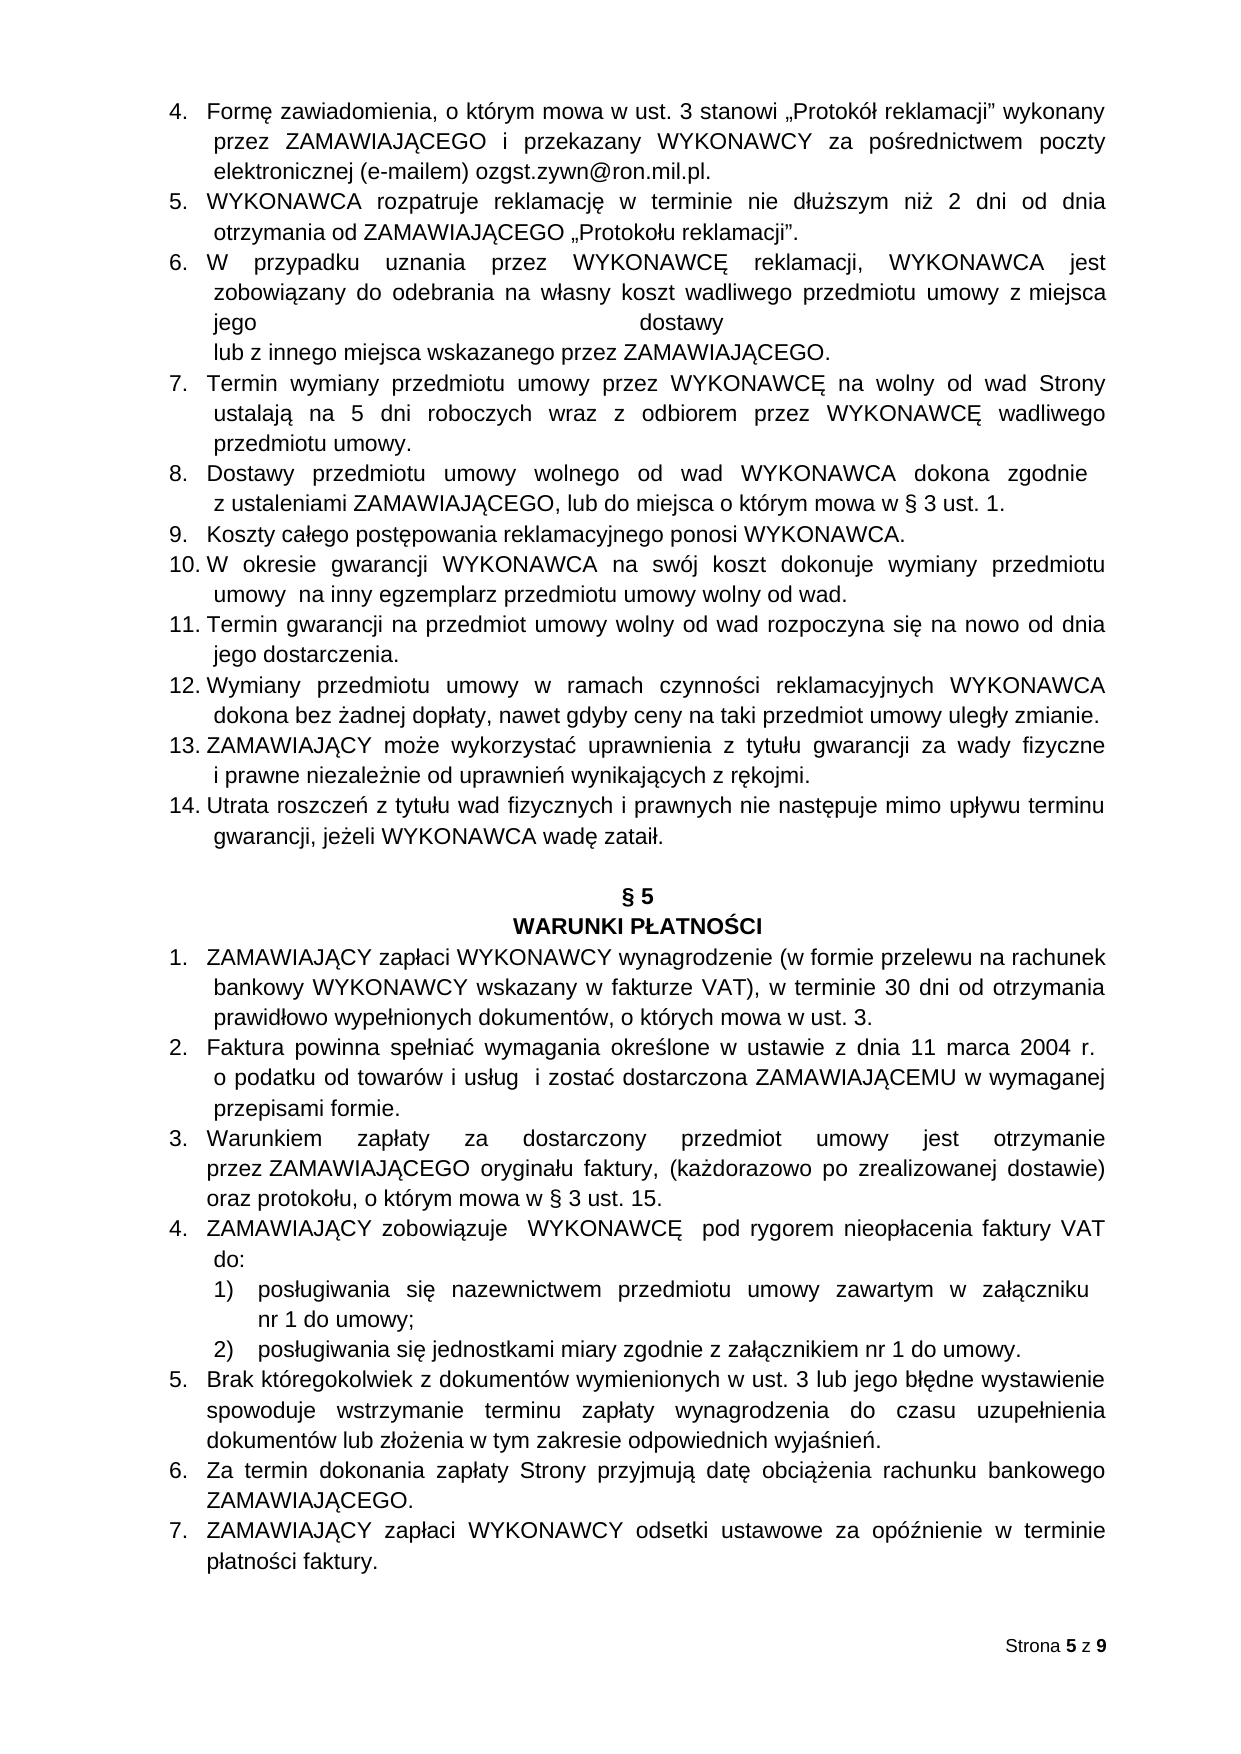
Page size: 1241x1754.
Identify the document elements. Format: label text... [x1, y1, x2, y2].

list Dostawy przedmiotu umowy wolnego od wad WYKONAWCA dokona zgodnie z ustaleniami ZAMAWIAJĄCEGO, lub do miejsca o którym mowa w § 3 ust. 1. [169, 460, 1106, 517]
list Utrata roszczeń z tytułu wad fizycznych i prawnych nie następuje mimo upływu terminu gwarancji, jeżeli WYKONAWCA wadę zataił. [169, 792, 1106, 849]
text § 5 [169, 883, 1106, 909]
list posługiwania się nazewnictwem przedmiotu umowy zawartym w załączniku nr 1 do umowy; [213, 1276, 1106, 1332]
list Koszty całego postępowania reklamacyjnego ponosi WYKONAWCA. [169, 521, 1106, 547]
list W przypadku uznania przez WYKONAWCĘ reklamacji, WYKONAWCA jest zobowiązany do odebrania na własny koszt wadliwego przedmiotu umowy z miejsca jego dostawy lub z innego miejsca wskazanego przez ZAMAWIAJĄCEGO. [169, 249, 1106, 366]
list ZAMAWIAJĄCY zapłaci WYKONAWCY odsetki ustawowe za opóźnienie w terminie płatności faktury. [169, 1517, 1106, 1574]
list Za termin dokonania zapłaty Strony przyjmują datę obciążenia rachunku bankowego ZAMAWIAJĄCEGO. [169, 1457, 1106, 1514]
list Warunkiem zapłaty za dostarczony przedmiot umowy jest otrzymanie przez ZAMAWIAJĄCEGO oryginału faktury, (każdorazowo po zrealizowanej dostawie) oraz protokołu, o którym mowa w § 3 ust. 15. [169, 1125, 1106, 1212]
list Termin wymiany przedmiotu umowy przez WYKONAWCĘ na wolny od wad Strony ustalają na 5 dni roboczych wraz z odbiorem przez WYKONAWCĘ wadliwego przedmiotu umowy. [169, 369, 1106, 456]
list Wymiany przedmiotu umowy w ramach czynności reklamacyjnych WYKONAWCA dokona bez żadnej dopłaty, nawet gdyby ceny na taki przedmiot umowy uległy zmianie. [169, 672, 1106, 728]
list ZAMAWIAJĄCY zobowiązuje WYKONAWCĘ pod rygorem nieopłacenia faktury VAT do: [169, 1215, 1106, 1272]
list WYKONAWCA rozpatruje reklamację w terminie nie dłuższym niż 2 dni od dnia otrzymania od ZAMAWIAJĄCEGO „Protokołu reklamacji”. [169, 188, 1106, 245]
list Brak któregokolwiek z dokumentów wymienionych w ust. 3 lub jego błędne wystawienie spowoduje wstrzymanie terminu zapłaty wynagrodzenia do czasu uzupełnienia dokumentów lub złożenia w tym zakresie odpowiednich wyjaśnień. [169, 1366, 1106, 1453]
list Faktura powinna spełniać wymagania określone w ustawie z dnia 11 marca 2004 r. o podatku od towarów i usług i zostać dostarczona ZAMAWIAJĄCEMU w wymaganej przepisami formie. [169, 1034, 1106, 1121]
list posługiwania się jednostkami miary zgodnie z załącznikiem nr 1 do umowy. [213, 1336, 1106, 1363]
list Formę zawiadomienia, o którym mowa w ust. 3 stanowi „Protokół reklamacji” wykonany przez ZAMAWIAJĄCEGO i przekazany WYKONAWCY za pośrednictwem poczty elektronicznej (e-mailem) ozgst.zywn@ron.mil.pl. [169, 98, 1106, 184]
list ZAMAWIAJĄCY zapłaci WYKONAWCY wynagrodzenie (w formie przelewu na rachunek bankowy WYKONAWCY wskazany w fakturze VAT), w terminie 30 dni od otrzymania prawidłowo wypełnionych dokumentów, o których mowa w ust. 3. [169, 943, 1106, 1030]
list Termin gwarancji na przedmiot umowy wolny od wad rozpoczyna się na nowo od dnia jego dostarczenia. [169, 611, 1106, 668]
text WARUNKI PŁATNOŚCI [169, 913, 1106, 940]
list W okresie gwarancji WYKONAWCA na swój koszt dokonuje wymiany przedmiotu umowy na inny egzemplarz przedmiotu umowy wolny od wad. [169, 551, 1106, 607]
list ZAMAWIAJĄCY może wykorzystać uprawnienia z tytułu gwarancji za wady fizyczne i prawne niezależnie od uprawnień wynikających z rękojmi. [169, 732, 1106, 789]
